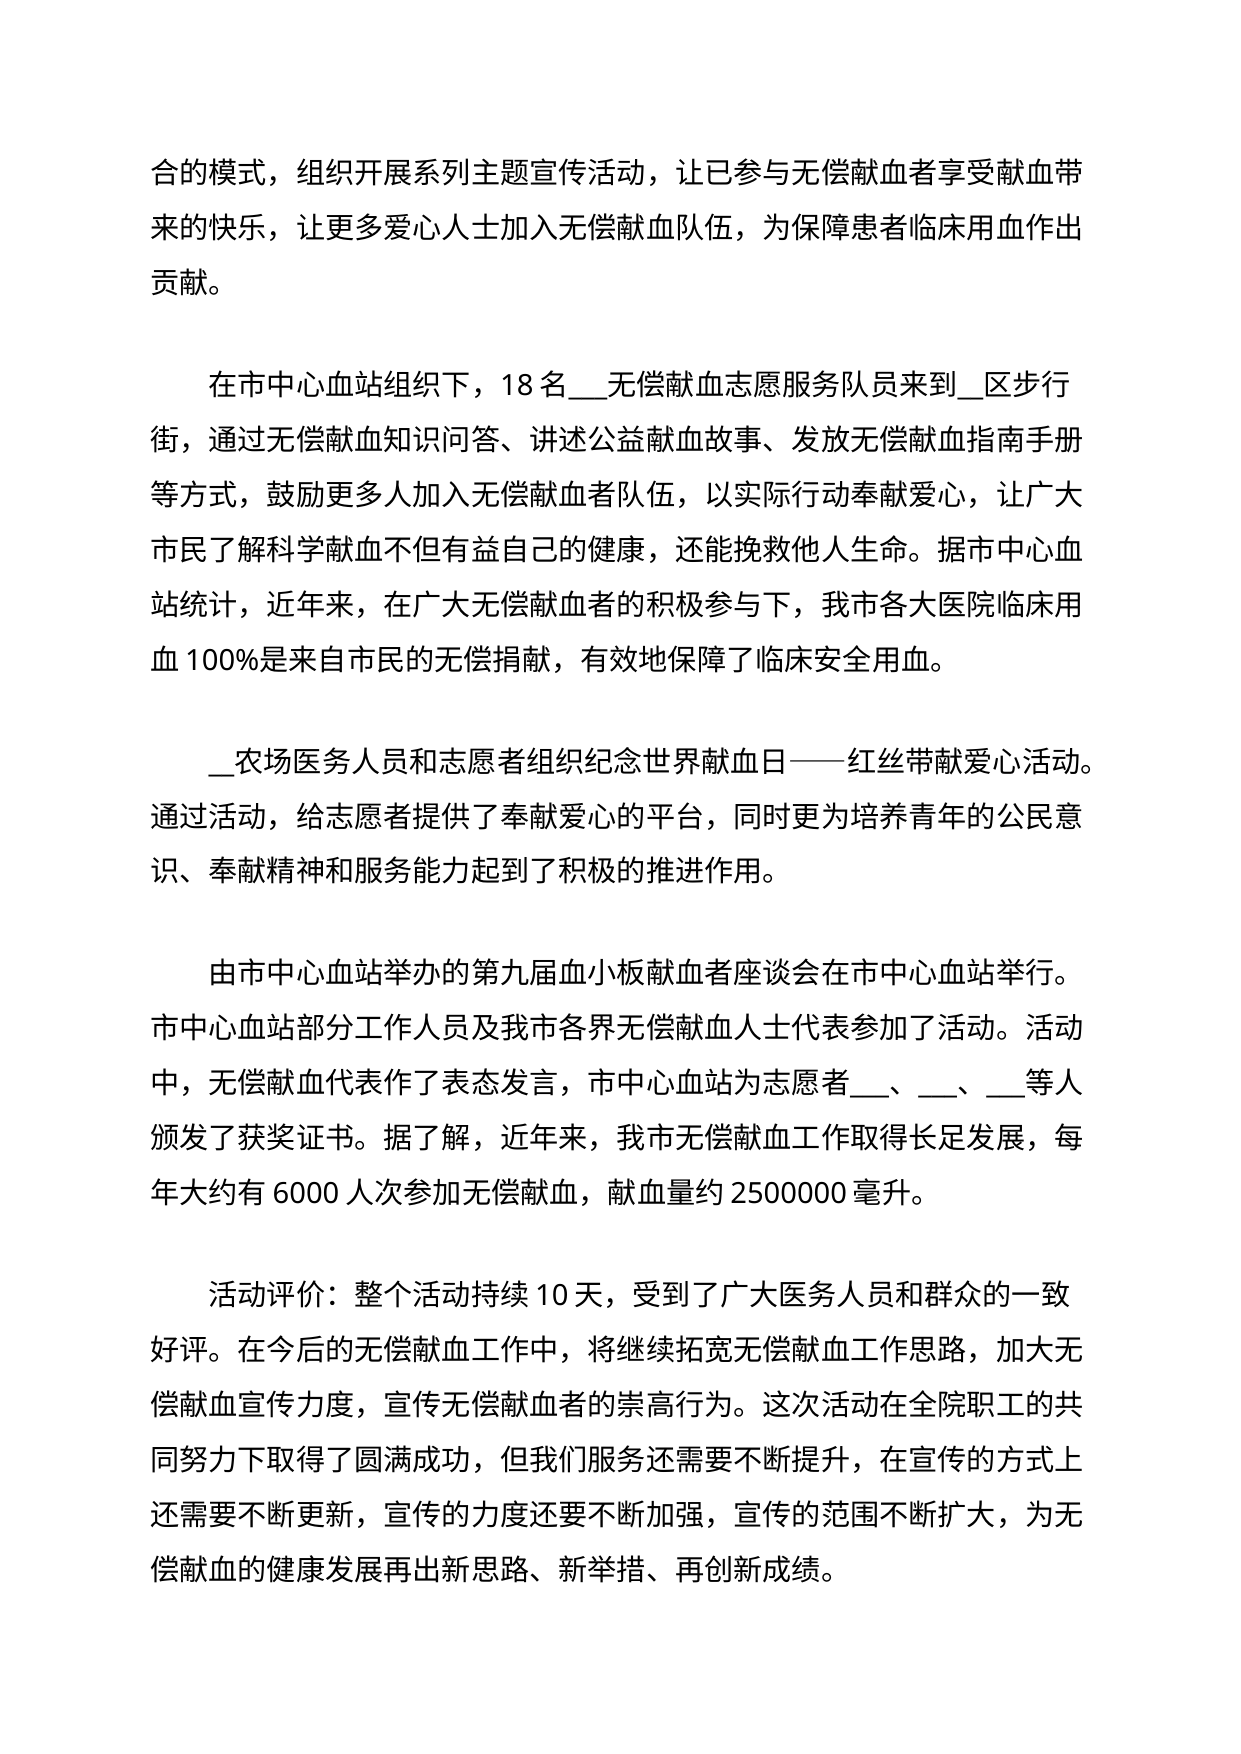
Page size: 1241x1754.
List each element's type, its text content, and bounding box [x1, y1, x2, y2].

text 由市中心血站举办的第九届血小板献血者座谈会在市中心血站举行。市中心血站部分工作人员及我市各界无偿献血人士代表参加了活动。活动中，无偿献血代表作了表态发言，市中心血站为志愿者___、___、___等人颁发了获奖证书。据了解，近年来，我市无偿献血工作取得长足发展，每年大约有6000人次参加无偿献血，献血量约2500000毫升。 [150, 950, 1090, 1212]
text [150, 150, 1090, 302]
text 活动评价：整个活动持续10天，受到了广大医务人员和群众的一致好评。在今后的无偿献血工作中，将继续拓宽无偿献血工作思路，加大无偿献血宣传力度，宣传无偿献血者的崇高行为。这次活动在全院职工的共同努力下取得了圆满成功，但我们服务还需要不断提升，在宣传的方式上还需要不断更新，宣传的力度还要不断加强，宣传的范围不断扩大，为无偿献血的健康发展再出新思路、新举措、再创新成绩。 [150, 1271, 1090, 1588]
text 在市中心血站组织下，18名___无偿献血志愿服务队员来到__区步行街，通过无偿献血知识问答、讲述公益献血故事、发放无偿献血指南手册等方式，鼓励更多人加入无偿献血者队伍，以实际行动奉献爱心，让广大市民了解科学献血不但有益自己的健康，还能挽救他人生命。据市中心血站统计，近年来，在广大无偿献血者的积极参与下，我市各大医院临床用血100%是来自市民的无偿捐献，有效地保障了临床安全用血。 [150, 362, 1090, 678]
text __农场医务人员和志愿者组织纪念世界献血日——红丝带献爱心活动。通过活动，给志愿者提供了奉献爱心的平台，同时更为培养青年的公民意识、奉献精神和服务能力起到了积极的推进作用。 [150, 738, 1090, 890]
